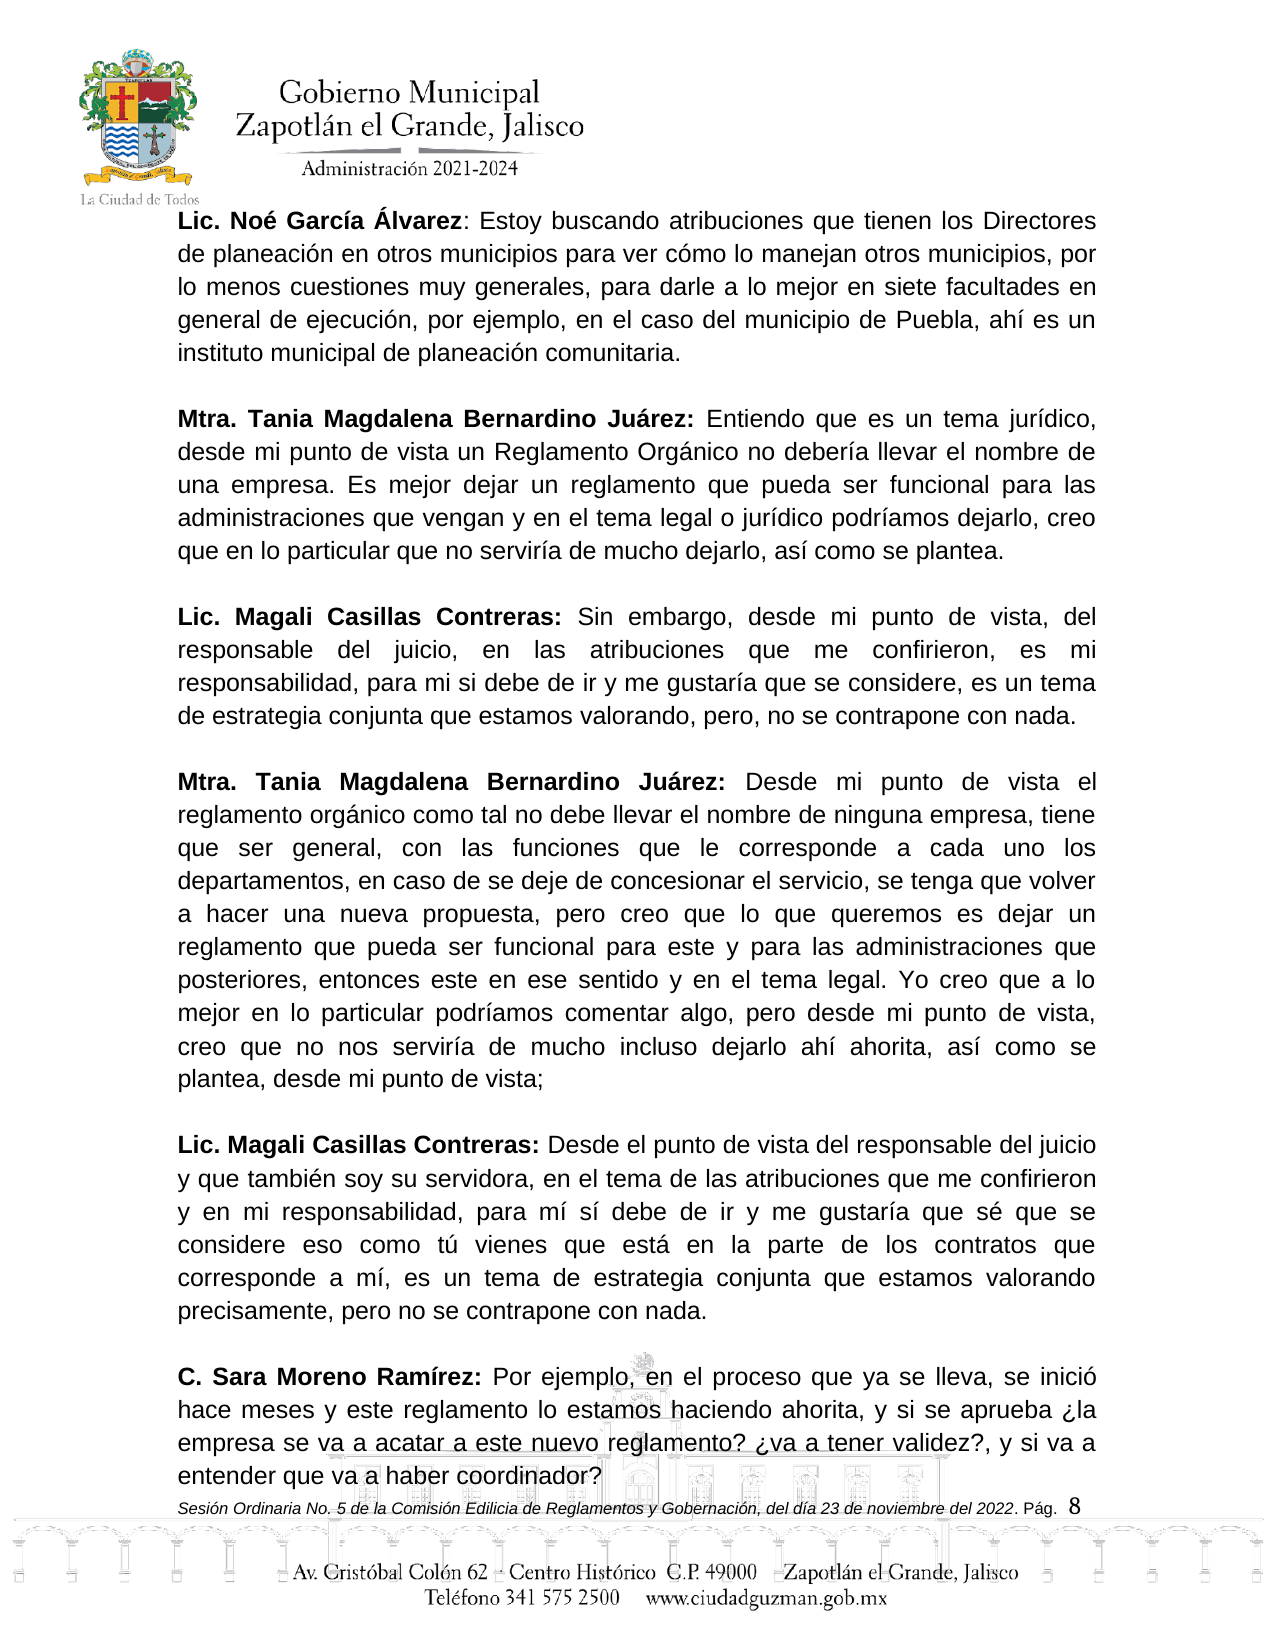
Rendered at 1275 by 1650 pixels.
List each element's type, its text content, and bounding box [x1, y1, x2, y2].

text Mtra. Tania Magdalena Bernardino Juárez: Desde mi punto de vista el reglamento orgánico como tal no debe llevar el nombre de ninguna empresa, tiene que ser general, con las funciones que le corresponde a cada uno los departamentos, en caso de se deje de concesionar el servicio, se tenga que volver a hacer una nueva propuesta, pero creo que lo que queremos es dejar un reglamento que pueda ser funcional para este y para las administraciones que posteriores, entonces este en ese sentido y en el tema legal. Yo creo que a lo mejor en lo particular podríamos comentar algo, pero desde mi punto de vista, creo que no nos serviría de mucho incluso dejarlo ahí ahorita, así como se plantea, desde mi punto de vista; [177, 767, 1098, 1093]
text Lic. Magali Casillas Contreras: Sin embargo, desde mi punto de vista, del responsable del juicio, en las atribuciones que me confirieron, es mi responsabilidad, para mi si debe de ir y me gustaría que se considere, es un tema de estrategia conjunta que estamos valorando, pero, no se contrapone con nada. [177, 602, 1098, 730]
text Mtra. Tania Magdalena Bernardino Juárez: Entiendo que es un tema jurídico, desde mi punto de vista un Reglamento Orgánico no debería llevar el nombre de una empresa. Es mejor dejar un reglamento que pueda ser funcional para las administraciones que vengan y en el tema legal o jurídico podríamos dejarlo, creo que en lo particular que no serviría de mucho dejarlo, así como se plantea. [177, 404, 1098, 565]
picture [0, 2, 1275, 1650]
text Lic. Magali Casillas Contreras: Desde el punto de vista del responsable del juicio y que también soy su servidora, en el tema de las atribuciones que me confirieron y en mi responsabilidad, para mí sí debe de ir y me gustaría que sé que se considere eso como tú vienes que está en la parte de los contratos que corresponde a mí, es un tema de estrategia conjunta que estamos valorando precisamente, pero no se contrapone con nada. [177, 1131, 1098, 1324]
text Lic. Noé García Álvarez: Estoy buscando atribuciones que tienen los Directores de planeación en otros municipios para ver cómo lo manejan otros municipios, por lo menos cuestiones muy generales, para darle a lo mejor en siete facultades en general de ejecución, por ejemplo, en el caso del municipio de Puebla, ahí es un instituto municipal de planeación comunitaria. [177, 206, 1098, 367]
text C. Sara Moreno Ramírez: Por ejemplo, en el proceso que ya se lleva, se inició hace meses y este reglamento lo estamos haciendo ahorita, y si se aprueba ¿la empresa se va a acatar a este nuevo reglamento? ¿va a tener validez?, y si va a entender que va a haber coordinador? [177, 1362, 1098, 1489]
